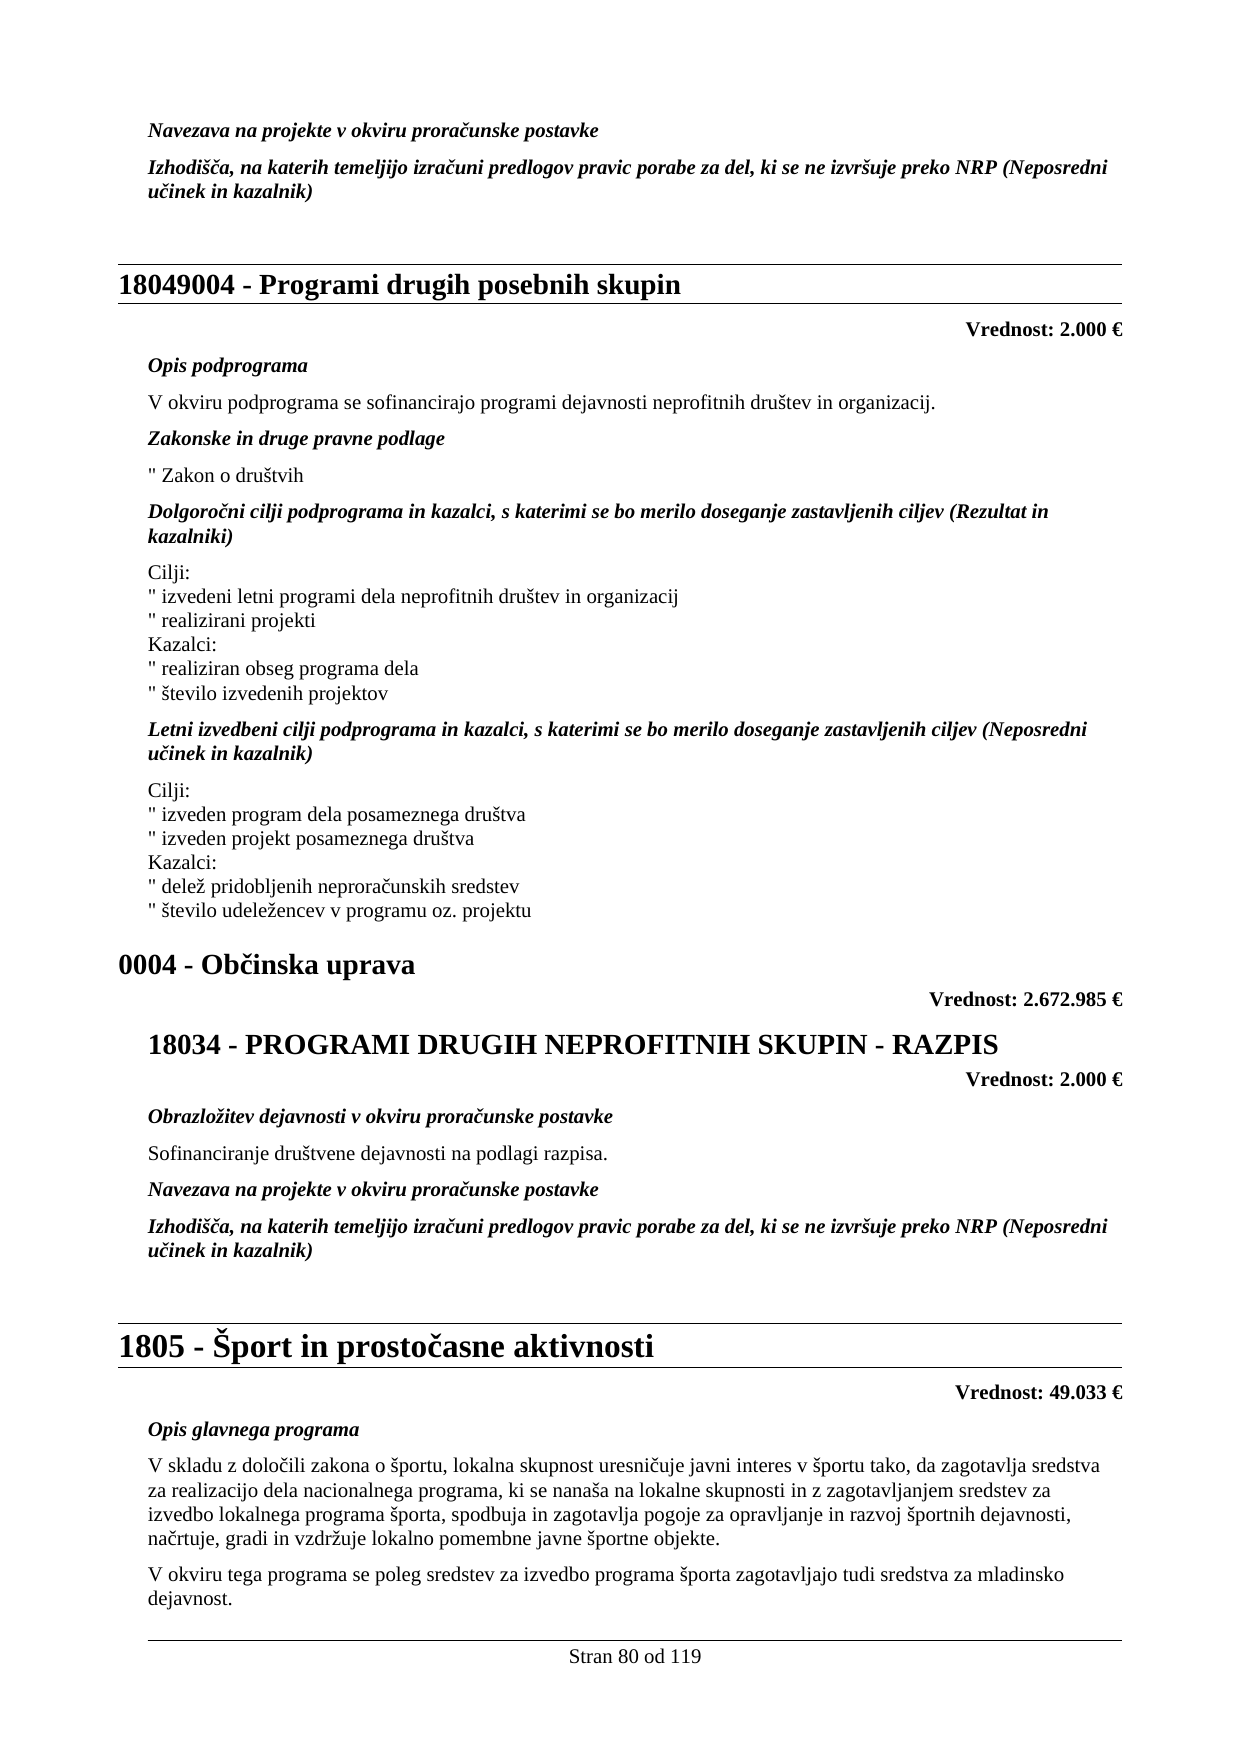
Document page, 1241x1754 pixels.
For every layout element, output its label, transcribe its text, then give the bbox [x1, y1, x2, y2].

subtitle 18049004 - Programi drugih posebnih skupin [118, 265, 1122, 303]
subtitle 1805 - Šport in prostočasne aktivnosti [118, 1324, 1122, 1367]
subtitle Opis podprograma [148, 353, 1122, 377]
subtitle 18034 - PROGRAMI DRUGIH NEPROFITNIH SKUPIN - RAZPIS [148, 1027, 1122, 1061]
subtitle Obrazložitev dejavnosti v okviru proračunske postavke [148, 1104, 1122, 1128]
text V skladu z določili zakona o športu, lokalna skupnost uresničuje javni interes v športu tako, da zagotavlja sredstva za realizacijo dela nacionalnega programa, ki se nanaša na lokalne skupnosti in z zagotavljanjem sredstev za izvedbo lokalnega programa športa, spodbuja in zagotavlja pogoje za opravljanje in razvoj športnih dejavnosti, načrtuje, gradi in vzdržuje lokalno pomembne javne športne objekte. [148, 1453, 1122, 1550]
subtitle Izhodišča, na katerih temeljijo izračuni predlogov pravic porabe za del, ki se ne izvršuje preko NRP (Neposredni učinek in kazalnik) [148, 1213, 1122, 1262]
text Cilji: " izvedeni letni programi dela neprofitnih društev in organizacij " realizirani projekti Kazalci: " realiziran obseg programa dela " število izvedenih projektov [148, 560, 1122, 704]
subtitle Letni izvedbeni cilji podprograma in kazalci, s katerimi se bo merilo doseganje zastavljenih ciljev (Neposredni učinek in kazalnik) [148, 717, 1122, 765]
text " Zakon o društvih [148, 463, 1122, 487]
subtitle Dolgoročni cilji podprograma in kazalci, s katerimi se bo merilo doseganje zastavljenih ciljev (Rezultat in kazalniki) [148, 499, 1122, 548]
text Sofinanciranje društvene dejavnosti na podlagi razpisa. [148, 1140, 1122, 1164]
subtitle Navezava na projekte v okviru proračunske postavke [148, 1177, 1122, 1201]
text Vrednost: 2.000 € [148, 317, 1122, 341]
text Cilji: " izveden program dela posameznega društva " izveden projekt posameznega društva Kazalci: " delež pridobljenih neproračunskih sredstev " število udeležencev v programu oz. projektu [148, 778, 1122, 922]
subtitle Navezava na projekte v okviru proračunske postavke [148, 118, 1122, 142]
text Vrednost: 2.000 € [148, 1067, 1122, 1091]
text Vrednost: 2.672.985 € [148, 987, 1122, 1011]
text V okviru tega programa se poleg sredstev za izvedbo programa športa zagotavljajo tudi sredstva za mladinsko dejavnost. [148, 1562, 1122, 1610]
text Vrednost: 49.033 € [148, 1380, 1122, 1404]
subtitle Opis glavnega programa [148, 1417, 1122, 1441]
text V okviru podprograma se sofinancirajo programi dejavnosti neprofitnih društev in organizacij. [148, 390, 1122, 414]
subtitle Zakonske in druge pravne podlage [148, 426, 1122, 450]
subtitle Izhodišča, na katerih temeljijo izračuni predlogov pravic porabe za del, ki se ne izvršuje preko NRP (Neposredni učinek in kazalnik) [148, 155, 1122, 203]
subtitle 0004 - Občinska uprava [118, 947, 1122, 981]
